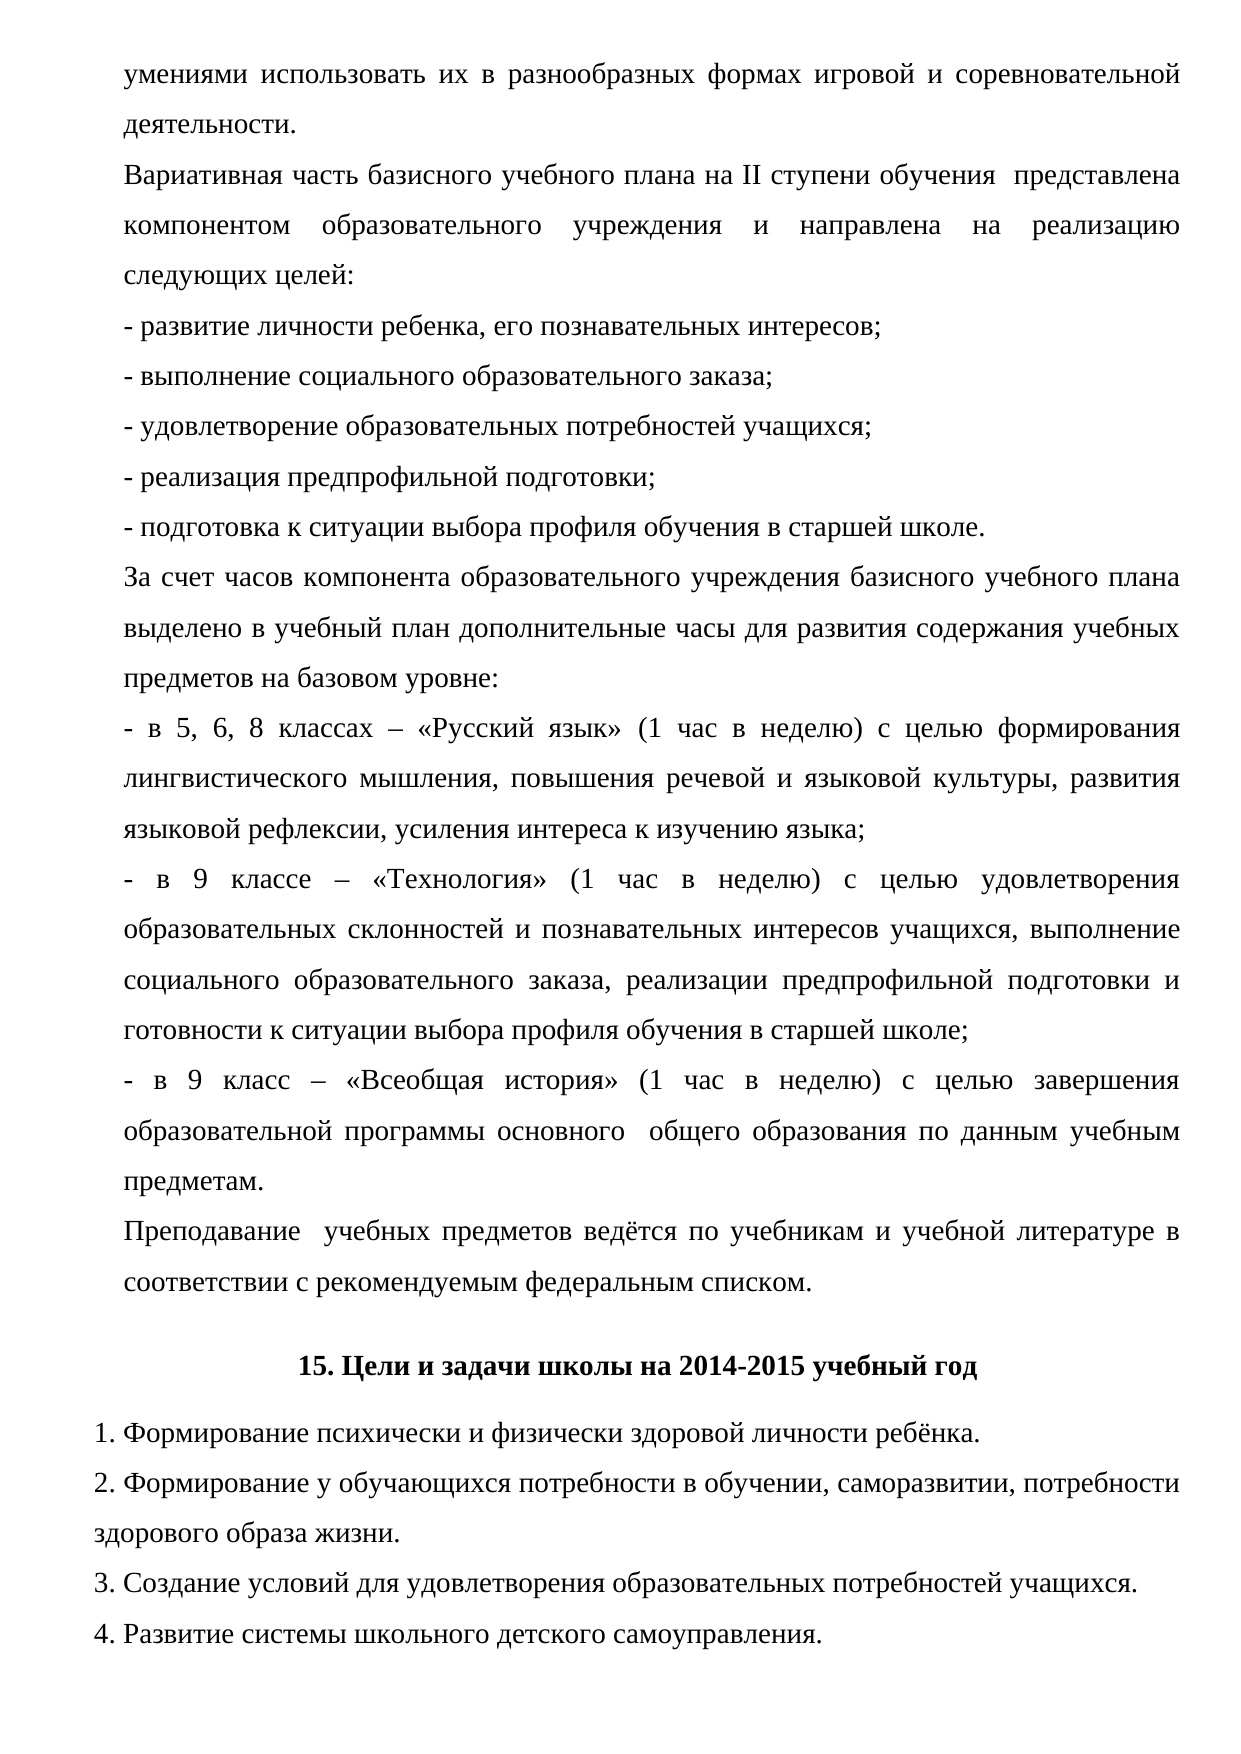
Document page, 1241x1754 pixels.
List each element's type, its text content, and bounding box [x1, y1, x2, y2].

text - подготовка к ситуации выбора профиля обучения в старшей школе. [123, 509, 1181, 543]
text - развитие личности ребенка, его познавательных интересов; [123, 308, 1181, 341]
text - реализация предпрофильной подготовки; [123, 459, 1181, 492]
text 2. Формирование у обучающихся потребности в обучении, саморазвитии, потребности здорового образа жизни. [94, 1465, 1181, 1549]
text Преподавание учебных предметов ведётся по учебникам и учебной литературе в соответствии с рекомендуемым федеральным списком. [123, 1213, 1181, 1297]
text - удовлетворение образовательных потребностей учащихся; [123, 408, 1181, 442]
text - в 5, 6, 8 классах – «Русский язык» (1 час в неделю) с целью формирования лингвистического мышления, повышения речевой и языковой культуры, развития языковой рефлексии, усиления интереса к изучению языка; [123, 710, 1181, 844]
text 4. Развитие системы школьного детского самоуправления. [94, 1616, 1181, 1649]
text Вариативная часть базисного учебного плана на II ступени обучения представлена компонентом образовательного учреждения и направлена на реализацию следующих целей: [123, 157, 1181, 291]
text - в 9 классе – «Технология» (1 час в неделю) с целью удовлетворения образовательных склонностей и познавательных интересов учащихся, выполнение социального образовательного заказа, реализации предпрофильной подготовки и готовности к ситуации выбора профиля обучения в старшей школе; [123, 861, 1181, 1046]
text 3. Создание условий для удовлетворения образовательных потребностей учащихся. [94, 1566, 1181, 1599]
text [123, 56, 1181, 140]
text За счет часов компонента образовательного учреждения базисного учебного плана выделено в учебный план дополнительные часы для развития содержания учебных предметов на базовом уровне: [123, 559, 1181, 693]
text 1. Формирование психически и физически здоровой личности ребёнка. [94, 1415, 1181, 1448]
text - выполнение социального образовательного заказа; [123, 358, 1181, 392]
text - в 9 класс – «Всеобщая история» (1 час в неделю) с целью завершения образовательной программы основного общего образования по данным учебным предметам. [123, 1062, 1181, 1197]
text 15. Цели и задачи школы на 2014-2015 учебный год [94, 1348, 1181, 1381]
